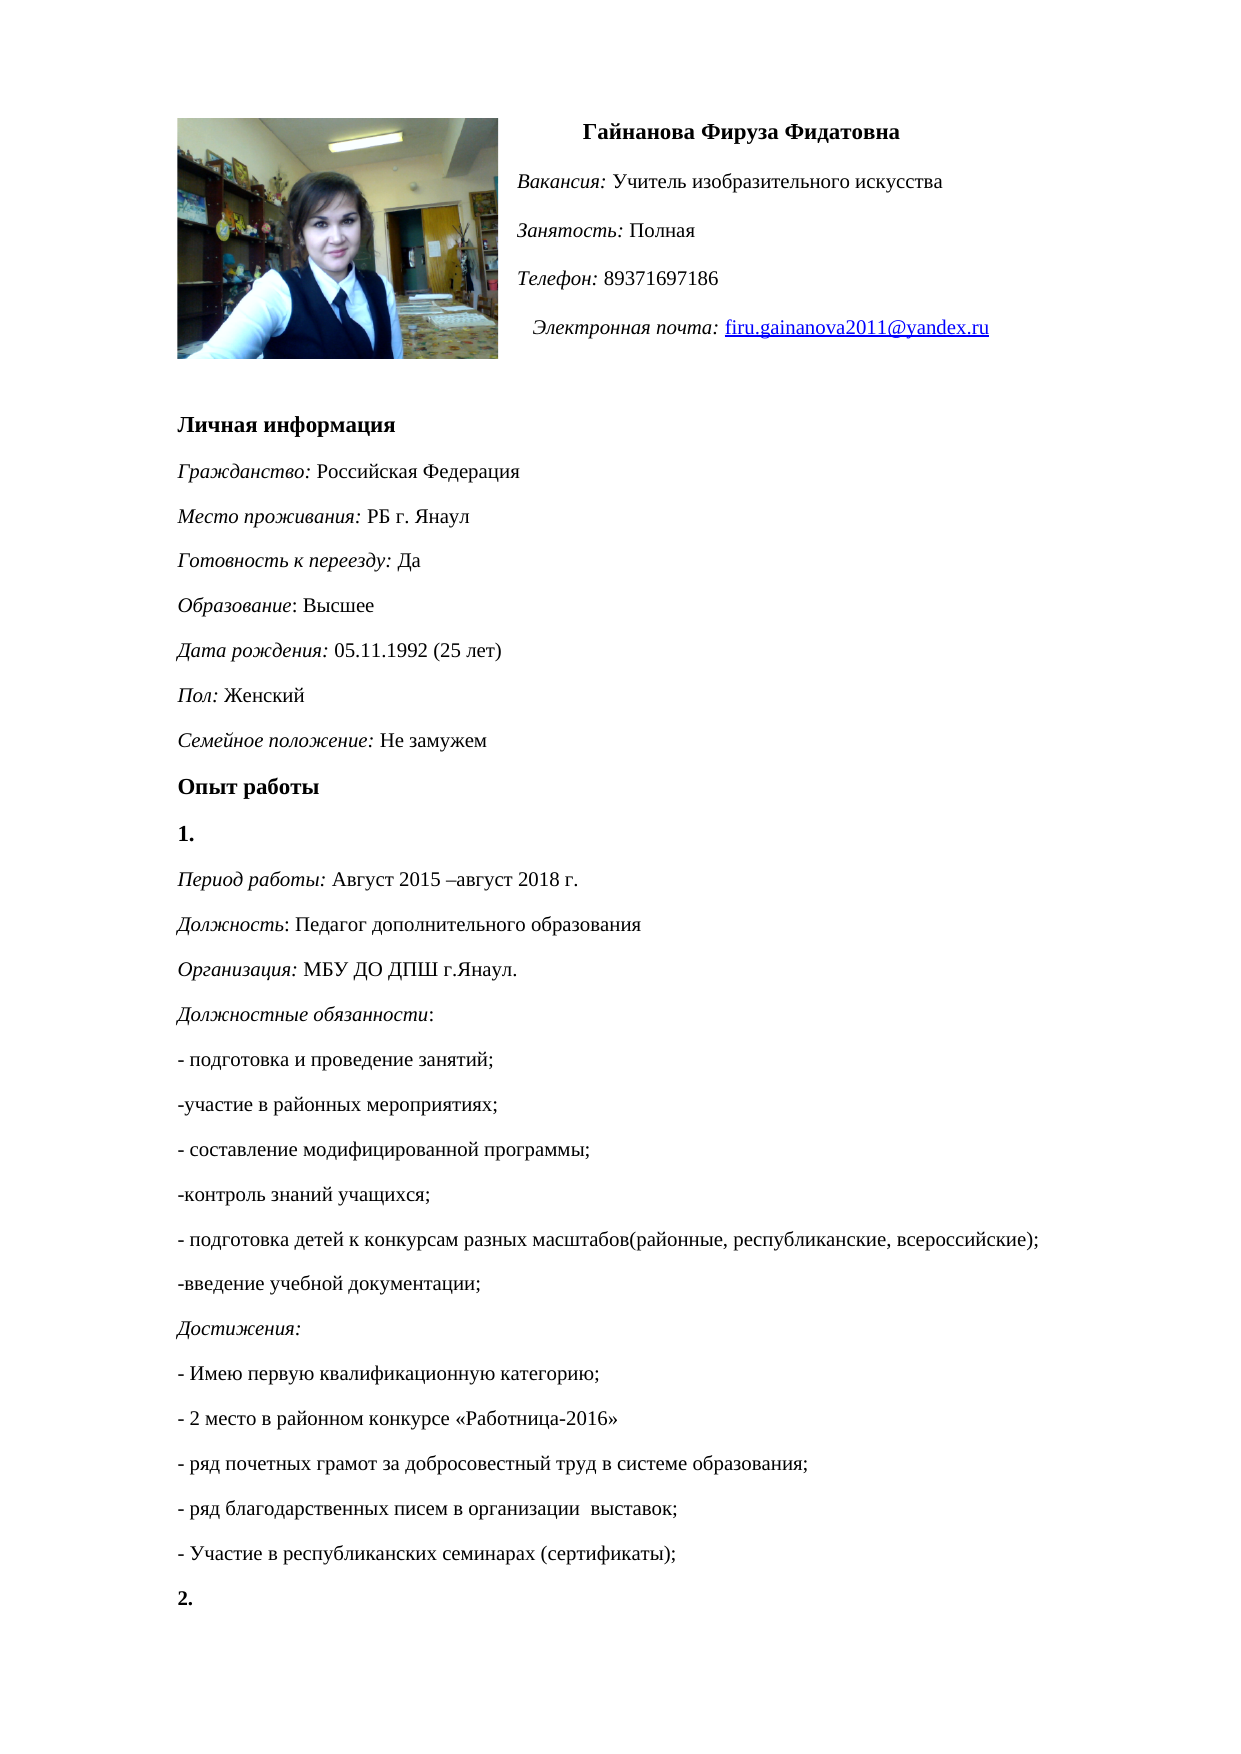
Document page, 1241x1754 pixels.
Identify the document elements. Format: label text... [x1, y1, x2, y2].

text - Участие в республиканских семинарах (сертификаты); [177, 1541, 1152, 1565]
text Место проживания: РБ г. Янаул [177, 503, 1152, 528]
text - подготовка и проведение занятий; [177, 1047, 1152, 1071]
text Образование: Высшее [177, 593, 1152, 617]
text -контроль знаний учащихся; [177, 1182, 1152, 1206]
text -введение учебной документации; [177, 1271, 1152, 1295]
text Должностные обязанности: [177, 1002, 1152, 1026]
text Гражданство: Российская Федерация [177, 459, 1152, 483]
text - подготовка детей к конкурсам разных масштабов(районные, республиканские, всероссийские); [177, 1226, 1152, 1251]
text Вакансия: Учитель изобразительного искусства [499, 169, 1152, 193]
text - Имею первую квалификационную категорию; [177, 1361, 1152, 1385]
text 1. [177, 820, 1152, 846]
text - ряд благодарственных писем в организации выставок; [177, 1496, 1152, 1520]
text -участие в районных мероприятиях; [177, 1092, 1152, 1116]
text Организация: МБУ ДО ДПШ г.Янаул. [177, 957, 1152, 981]
text Дата рождения: 05.11.1992 (25 лет) [177, 638, 1152, 662]
text Достижения: [177, 1316, 1152, 1340]
text Телефон: 89371697186 [499, 266, 1152, 290]
picture [177, 118, 499, 359]
text Готовность к переезду: Да [177, 548, 1152, 572]
text 2. [177, 1586, 1152, 1610]
text - составление модифицированной программы; [177, 1137, 1152, 1161]
text Семейное положение: Не замужем [177, 728, 1152, 752]
text - ряд почетных грамот за добросовестный труд в системе образования; [177, 1451, 1152, 1475]
text Период работы: Август 2015 –август 2018 г. [177, 867, 1152, 891]
text - 2 место в районном конкурсе «Работница-2016» [177, 1406, 1152, 1430]
text Занятость: Полная [499, 218, 1152, 242]
text Личная информация [177, 411, 1152, 438]
text Должность: Педагог дополнительного образования [177, 912, 1152, 936]
text Пол: Женский [177, 683, 1152, 707]
text Гайнанова Фируза Фидатовна [499, 118, 1152, 144]
text Опыт работы [177, 773, 1152, 799]
text Электронная почта: firu.gainanova2011@yandex.ru [499, 314, 1152, 339]
